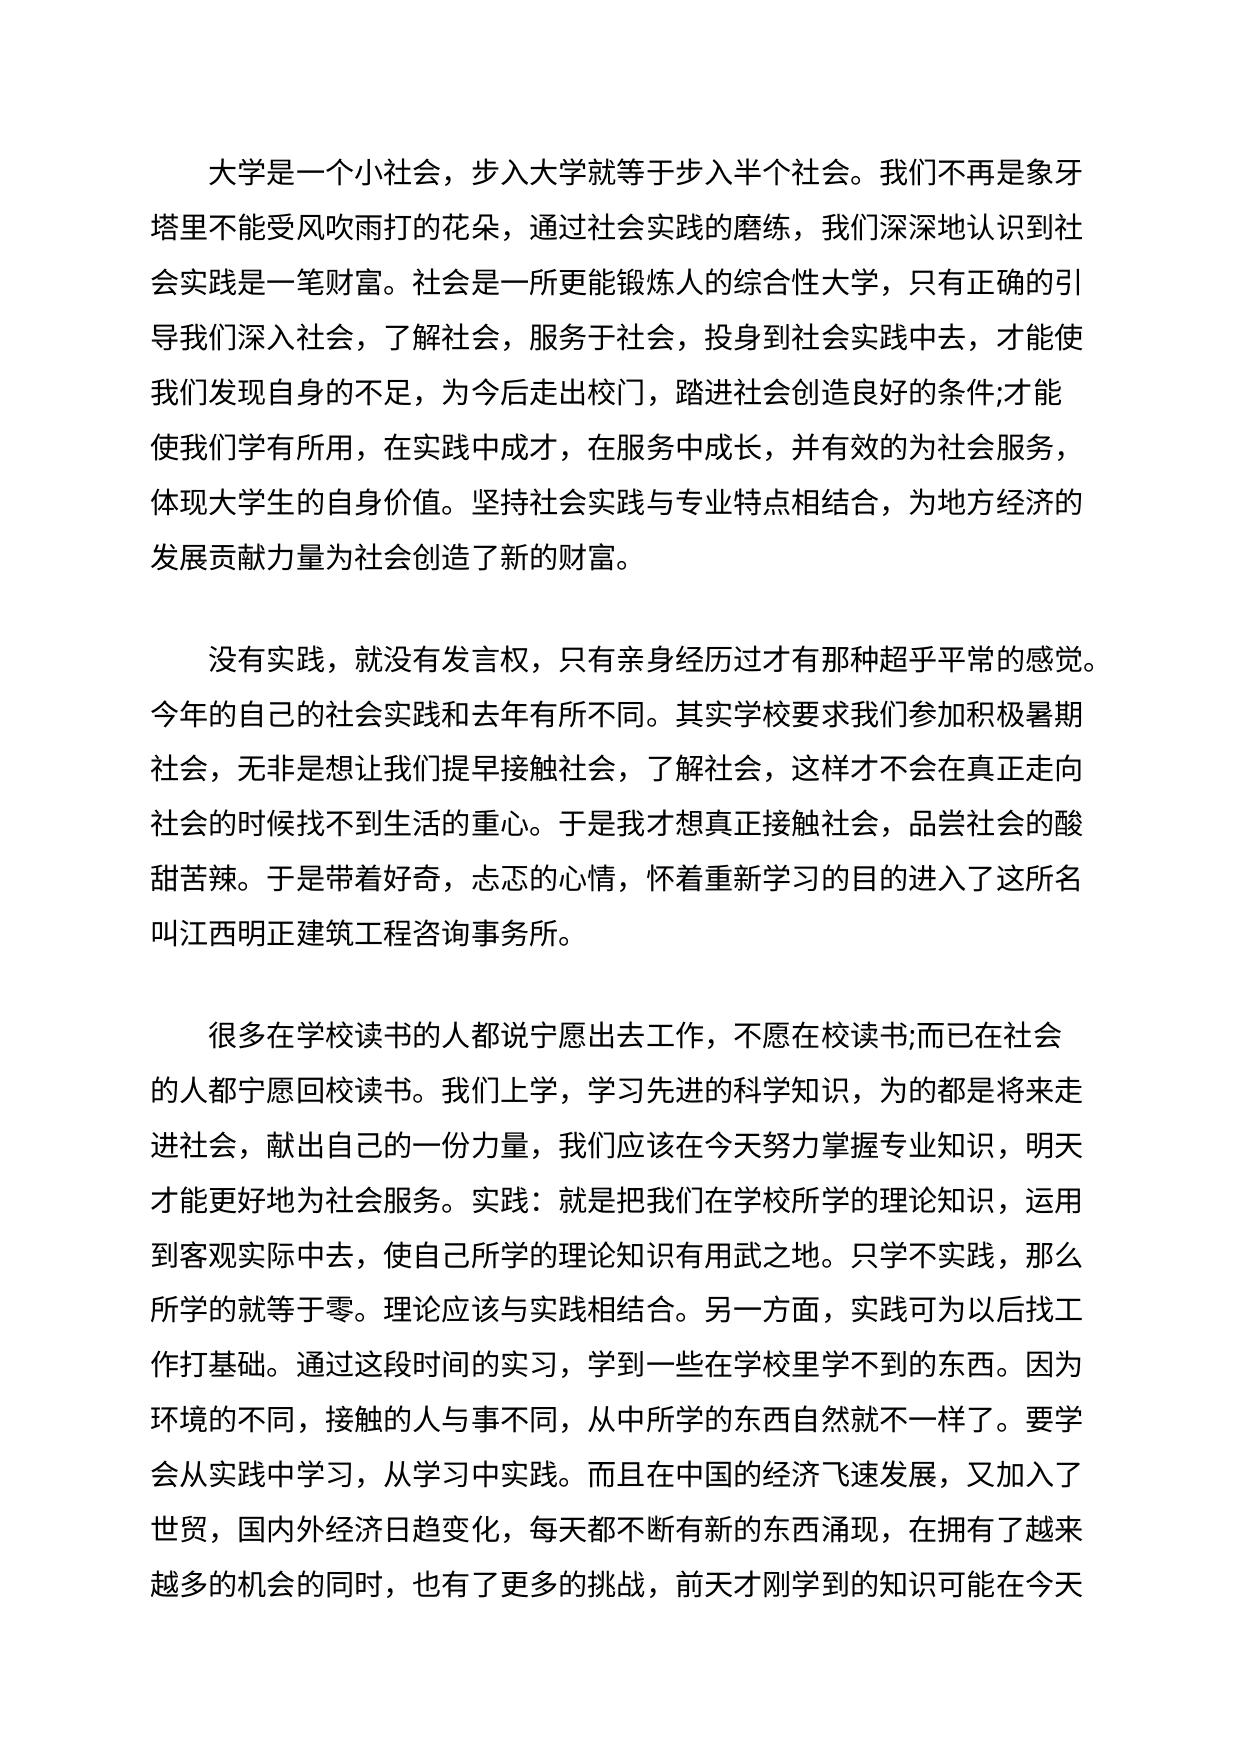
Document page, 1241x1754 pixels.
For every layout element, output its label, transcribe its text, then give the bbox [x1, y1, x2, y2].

text 大学是一个小社会，步入大学就等于步入半个社会。我们不再是象牙塔里不能受风吹雨打的花朵，通过社会实践的磨练，我们深深地认识到社会实践是一笔财富。社会是一所更能锻炼人的综合性大学，只有正确的引导我们深入社会，了解社会，服务于社会，投身到社会实践中去，才能使我们发现自身的不足，为今后走出校门，踏进社会创造良好的条件;才能使我们学有所用，在实践中成才，在服务中成长，并有效的为社会服务，体现大学生的自身价值。坚持社会实践与专业特点相结合，为地方经济的发展贡献力量为社会创造了新的财富。 [150, 150, 1090, 577]
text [150, 1012, 1090, 1604]
text 没有实践，就没有发言权，只有亲身经历过才有那种超乎平常的感觉。今年的自己的社会实践和去年有所不同。其实学校要求我们参加积极暑期社会，无非是想让我们提早接触社会，了解社会，这样才不会在真正走向社会的时候找不到生活的重心。于是我才想真正接触社会，品尝社会的酸甜苦辣。于是带着好奇，忐忑的心情，怀着重新学习的目的进入了这所名叫江西明正建筑工程咨询事务所。 [150, 636, 1090, 953]
